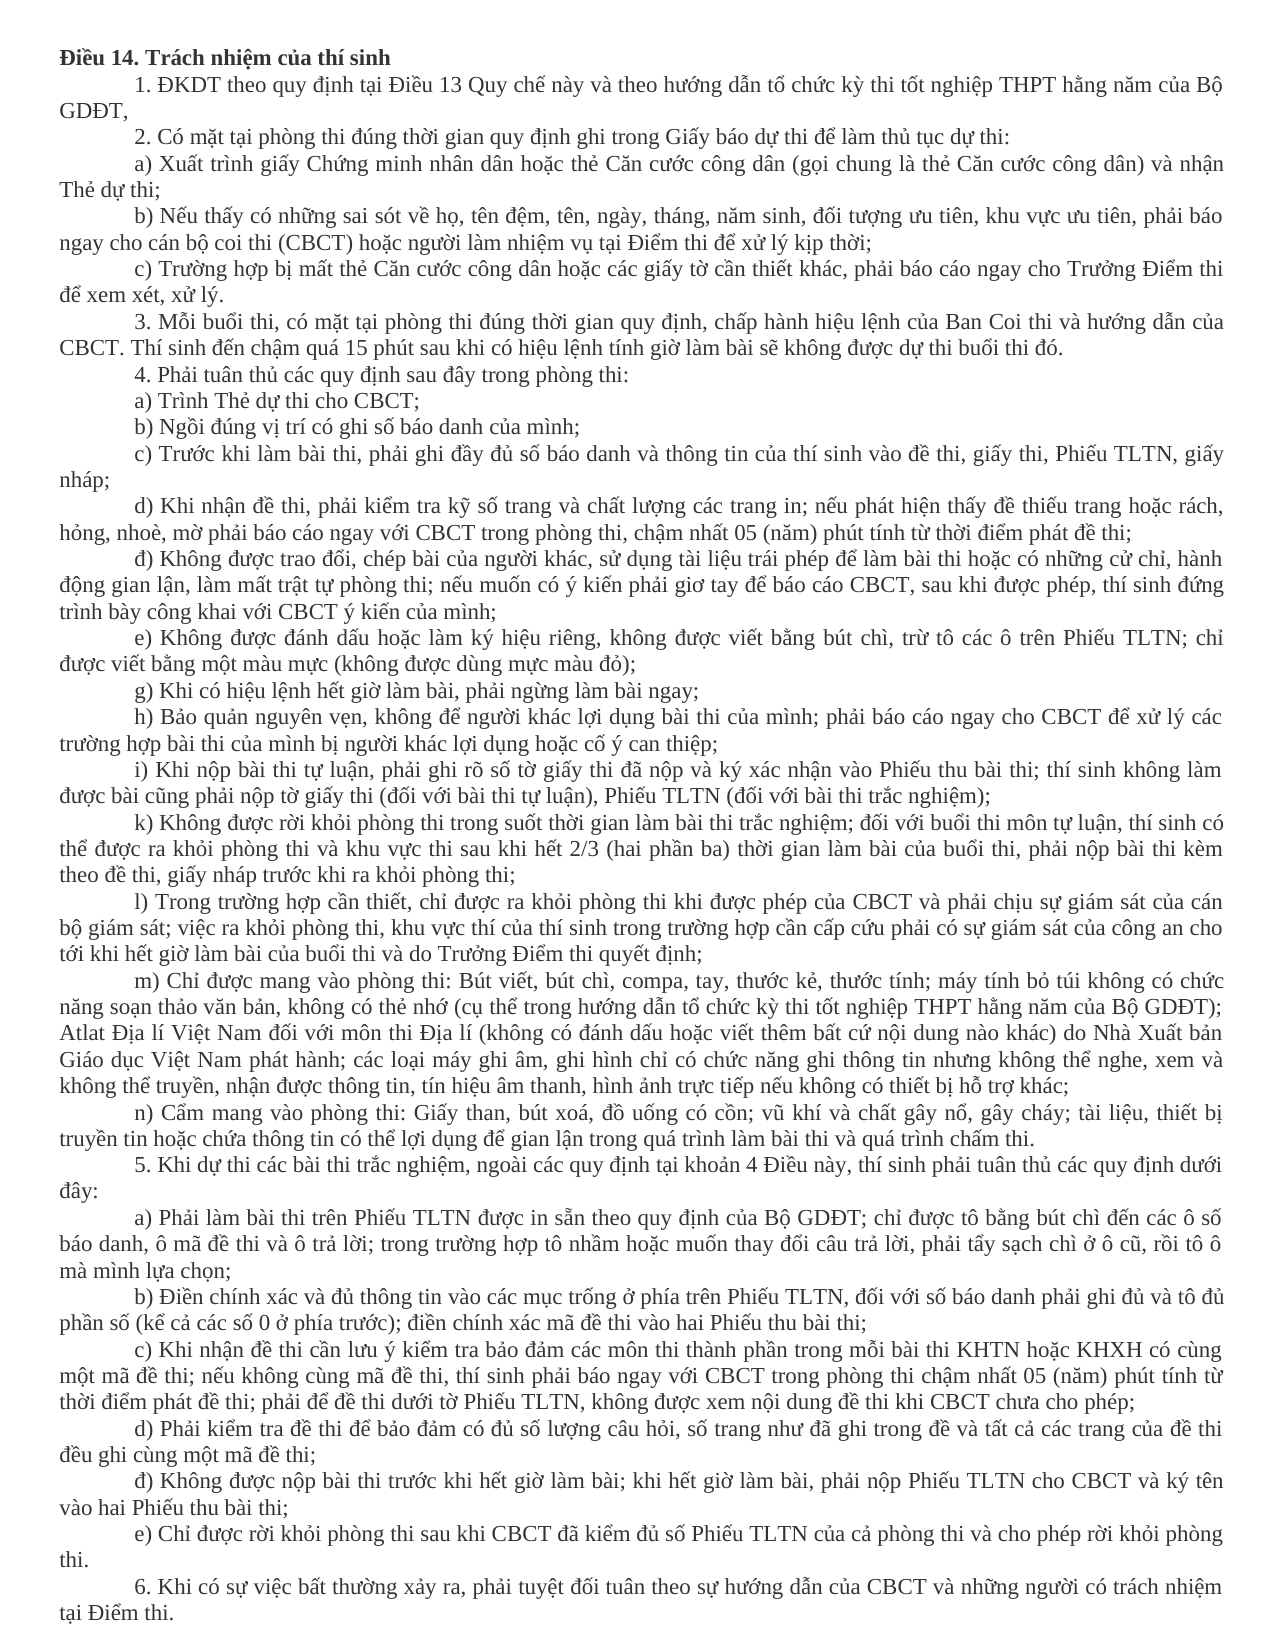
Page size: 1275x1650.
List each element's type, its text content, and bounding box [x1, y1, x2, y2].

text 2. Có mặt tại phòng thi đúng thời gian quy định ghi trong Giấy báo dự thi để làm thủ tục dự thi: [59, 123, 1226, 150]
text đ) Không được nộp bài thi trước khi hết giờ làm bài; khi hết giờ làm bài, phải nộp Phiếu TLTN cho CBCT và ký tên vào hai Phiếu thu bài thi; [59, 1467, 1226, 1520]
text đ) Không được trao đổi, chép bài của người khác, sử dụng tài liệu trái phép để làm bài thi hoặc có những cử chỉ, hành động gian lận, làm mất trật tự phòng thi; nếu muốn có ý kiến phải giơ tay để báo cáo CBCT, sau khi được phép, thí sinh đứng trình bày công khai với CBCT ý kiến của mình; [59, 545, 1226, 624]
text a) Trình Thẻ dự thi cho CBCT; [59, 387, 1226, 413]
text g) Khi có hiệu lệnh hết giờ làm bài, phải ngừng làm bài ngay; [59, 677, 1226, 703]
text l) Trong trường hợp cần thiết, chỉ được ra khỏi phòng thi khi được phép của CBCT và phải chịu sự giám sát của cán bộ giám sát; việc ra khỏi phòng thi, khu vực thí của thí sinh trong trường hợp cần cấp cứu phải có sự giám sát của công an cho tới khi hết giờ làm bài của buổi thi và do Trưởng Điểm thi quyết định; [59, 888, 1226, 967]
text k) Không được rời khỏi phòng thi trong suốt thời gian làm bài thi trắc nghiệm; đối với buổi thi môn tự luận, thí sinh có thể được ra khỏi phòng thi và khu vực thi sau khi hết 2/3 (hai phần ba) thời gian làm bài của buổi thi, phải nộp bài thi kèm theo đề thi, giấy nháp trước khi ra khỏi phòng thi; [59, 809, 1226, 888]
text e) Không được đánh dấu hoặc làm ký hiệu riêng, không được viết bằng bút chì, trừ tô các ô trên Phiếu TLTN; chỉ được viết bằng một màu mực (không được dùng mực màu đỏ); [59, 624, 1226, 677]
text 6. Khi có sự việc bất thường xảy ra, phải tuyệt đối tuân theo sự hướng dẫn của CBCT và những người có trách nhiệm tại Điểm thi. [59, 1573, 1226, 1626]
text b) Ngồi đúng vị trí có ghi số báo danh của mình; [59, 413, 1226, 440]
text a) Phải làm bài thi trên Phiếu TLTN được in sẵn theo quy định của Bộ GDĐT; chỉ được tô bằng bút chì đến các ô số báo danh, ô mã đề thi và ô trả lời; trong trường hợp tô nhầm hoặc muốn thay đổi câu trả lời, phải tẩy sạch chì ở ô cũ, rồi tô ô mà mình lựa chọn; [59, 1204, 1226, 1283]
text c) Trước khi làm bài thi, phải ghi đầy đủ số báo danh và thông tin của thí sinh vào đề thi, giấy thi, Phiếu TLTN, giấy nháp; [59, 440, 1226, 492]
text c) Khi nhận đề thi cần lưu ý kiểm tra bảo đảm các môn thi thành phần trong mỗi bài thi KHTN hoặc KHXH có cùng một mã đề thi; nếu không cùng mã đề thi, thí sinh phải báo ngay với CBCT trong phòng thi chậm nhất 05 (năm) phút tính từ thời điểm phát đề thi; phải để đề thi dưới tờ Phiếu TLTN, không được xem nội dung đề thi khi CBCT chưa cho phép; [59, 1336, 1226, 1415]
text b) Nếu thấy có những sai sót về họ, tên đệm, tên, ngày, tháng, năm sinh, đối tượng ưu tiên, khu vực ưu tiên, phải báo ngay cho cán bộ coi thi (CBCT) hoặc người làm nhiệm vụ tại Điểm thi để xử lý kịp thời; [59, 202, 1226, 255]
text i) Khi nộp bài thi tự luận, phải ghi rõ số tờ giấy thi đã nộp và ký xác nhận vào Phiếu thu bài thi; thí sinh không làm được bài cũng phải nộp tờ giấy thi (đối với bài thi tự luận), Phiếu TLTN (đối với bài thi trắc nghiệm); [59, 756, 1226, 809]
text n) Cẩm mang vào phòng thi: Giấy than, bút xoá, đồ uống có cồn; vũ khí và chất gây nổ, gây cháy; tài liệu, thiết bị truyền tin hoặc chứa thông tin có thể lợi dụng để gian lận trong quá trình làm bài thi và quá trình chấm thi. [59, 1098, 1226, 1151]
text 5. Khi dự thi các bài thi trắc nghiệm, ngoài các quy định tại khoản 4 Điều này, thí sinh phải tuân thủ các quy định dưới đây: [59, 1151, 1226, 1204]
text e) Chỉ được rời khỏi phòng thi sau khi CBCT đã kiểm đủ số Phiếu TLTN của cả phòng thi và cho phép rời khỏi phòng thi. [59, 1520, 1226, 1573]
text 4. Phải tuân thủ các quy định sau đây trong phòng thi: [59, 361, 1226, 387]
text Điều 14. Trách nhiệm của thí sinh [59, 44, 1226, 71]
text 1. ĐKDT theo quy định tại Điều 13 Quy chế này và theo hướng dẫn tổ chức kỳ thi tốt nghiệp THPT hằng năm của Bộ GDĐT, [59, 71, 1226, 123]
text a) Xuất trình giấy Chứng minh nhân dân hoặc thẻ Căn cước công dân (gọi chung là thẻ Căn cước công dân) và nhận Thẻ dự thi; [59, 150, 1226, 202]
text m) Chỉ được mang vào phòng thi: Bút viết, bút chì, compa, tay, thước kẻ, thước tính; máy tính bỏ túi không có chức năng soạn thảo văn bản, không có thẻ nhớ (cụ thể trong hướng dẫn tổ chức kỳ thi tốt nghiệp THPT hằng năm của Bộ GDĐT); Atlat Địa lí Việt Nam đối với môn thi Địa lí (không có đánh dấu hoặc viết thêm bất cứ nội dung nào khác) do Nhà Xuất bản Giáo dục Việt Nam phát hành; các loại máy ghi âm, ghi hình chỉ có chức năng ghi thông tin nhưng không thể nghe, xem và không thể truyền, nhận được thông tin, tín hiệu âm thanh, hình ảnh trực tiếp nếu không có thiết bị hỗ trợ khác; [59, 967, 1226, 1098]
text c) Trường hợp bị mất thẻ Căn cước công dân hoặc các giấy tờ cần thiết khác, phải báo cáo ngay cho Trưởng Điểm thi để xem xét, xử lý. [59, 255, 1226, 308]
text d) Khi nhận đề thi, phải kiểm tra kỹ số trang và chất lượng các trang in; nếu phát hiện thấy đề thiếu trang hoặc rách, hỏng, nhoè, mờ phải báo cáo ngay với CBCT trong phòng thi, chậm nhất 05 (năm) phút tính từ thời điểm phát đề thi; [59, 492, 1226, 545]
text 3. Mỗi buổi thi, có mặt tại phòng thi đúng thời gian quy định, chấp hành hiệu lệnh của Ban Coi thi và hướng dẫn của CBCT. Thí sinh đến chậm quá 15 phút sau khi có hiệu lệnh tính giờ làm bài sẽ không được dự thi buổi thi đó. [59, 308, 1226, 361]
text h) Bảo quản nguyên vẹn, không để người khác lợi dụng bài thi của mình; phải báo cáo ngay cho CBCT để xử lý các trường hợp bài thi của mình bị người khác lợi dụng hoặc cố ý can thiệp; [59, 703, 1226, 756]
text d) Phải kiểm tra đề thi để bảo đảm có đủ số lượng câu hỏi, số trang như đã ghi trong đề và tất cả các trang của đề thi đều ghi cùng một mã đề thi; [59, 1415, 1226, 1467]
text b) Điền chính xác và đủ thông tin vào các mục trống ở phía trên Phiếu TLTN, đối với số báo danh phải ghi đủ và tô đủ phần số (kể cả các số 0 ở phía trước); điền chính xác mã đề thi vào hai Phiếu thu bài thi; [59, 1283, 1226, 1336]
